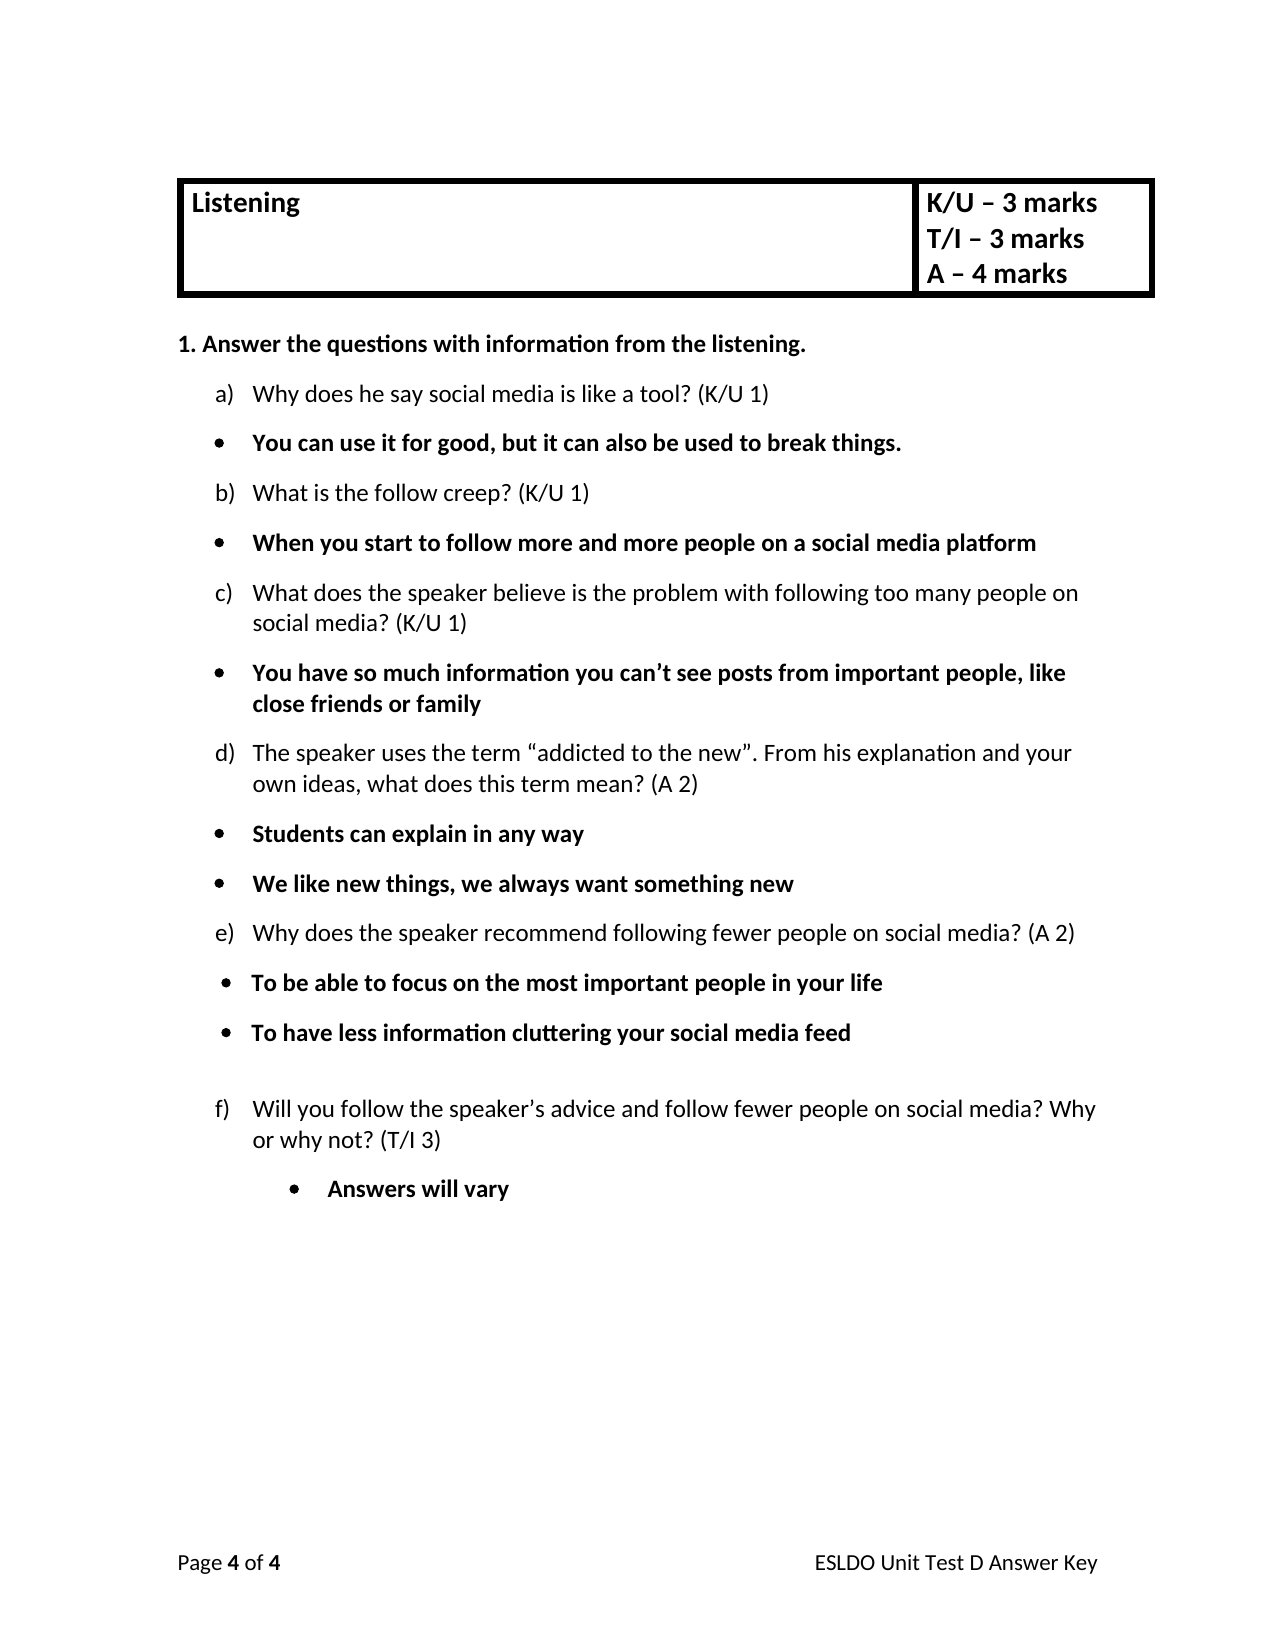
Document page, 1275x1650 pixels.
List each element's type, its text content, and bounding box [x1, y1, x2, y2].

list What is the follow creep? (K/U 1) [215, 477, 1098, 508]
list To be able to focus on the most important people in your life [222, 967, 1098, 998]
list Why does he say social media is like a tool? (K/U 1) [215, 378, 1098, 408]
list To have less information cluttering your social media feed [222, 1017, 1098, 1048]
list Will you follow the speaker’s advice and follow fewer people on social media? Why or why not? (T/I 3) [215, 1093, 1098, 1154]
list Answers will vary [290, 1173, 1098, 1204]
list Students can explain in any way [215, 818, 1098, 848]
list We like new things, we always want something new [215, 868, 1098, 898]
list When you start to follow more and more people on a social media platform [215, 527, 1098, 558]
list The speaker uses the term “addicted to the new”. From his explanation and your own ideas, what does this term mean? (A 2) [215, 738, 1098, 799]
list Why does the speaker recommend following fewer people on social media? (A 2) [215, 917, 1098, 948]
text 1. Answer the questions with information from the listening. [177, 328, 1098, 358]
list What does the speaker believe is the problem with following too many people on social media? (K/U 1) [215, 577, 1098, 638]
table_header K/U – 3 marks T/I – 3 marks A – 4 marks [919, 184, 1149, 291]
table_header Listening [184, 184, 912, 291]
list You can use it for good, but it can also be used to break things. [215, 428, 1098, 458]
list You have so much information you can’t see posts from important people, like close friends or family [215, 657, 1098, 718]
